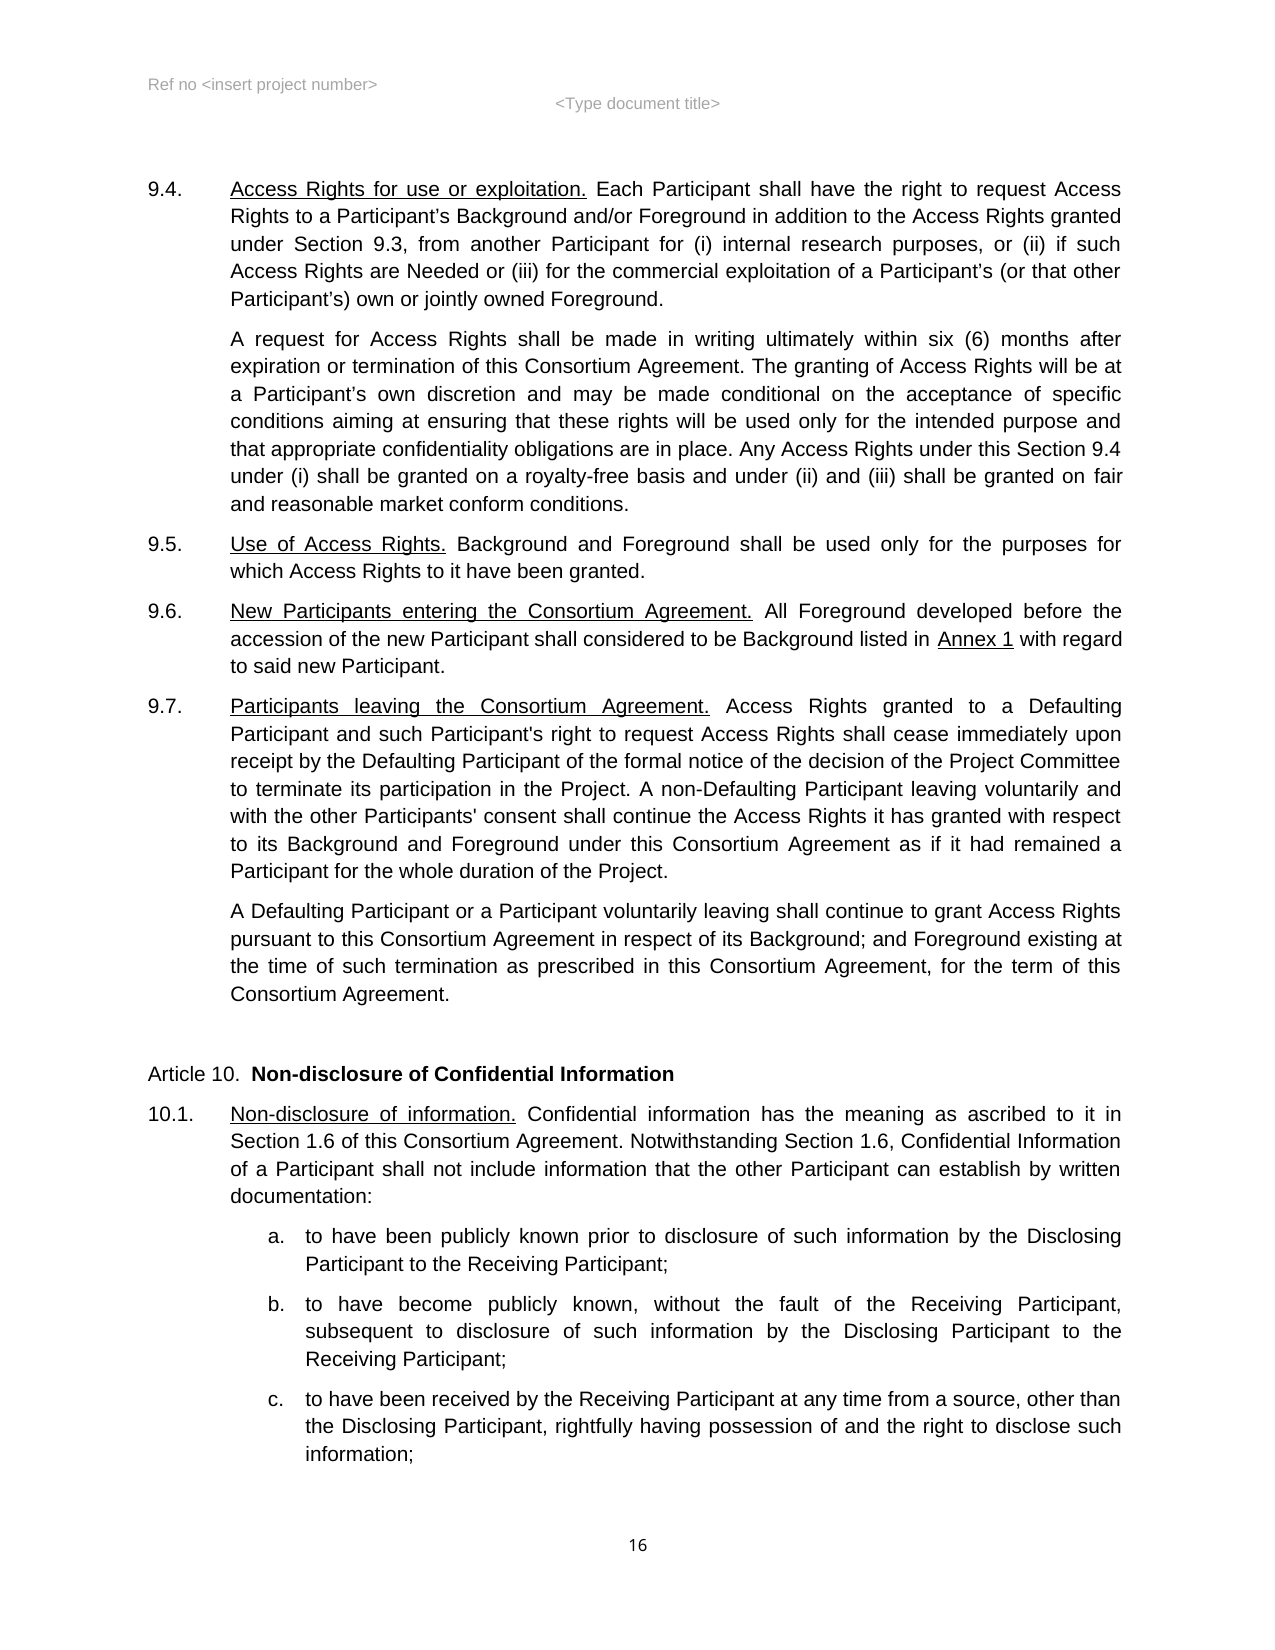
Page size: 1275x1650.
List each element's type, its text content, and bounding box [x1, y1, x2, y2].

list A request for Access Rights shall be made in writing ultimately within six (6) months after expiration or termination of this Consortium Agreement. The granting of Access Rights will be at a Participant’s own discretion and may be made conditional on the acceptance of specific conditions aiming at ensuring that these rights will be used only for the intended purpose and that appropriate confidentiality obligations are in place. Any Access Rights under this Section 9.4 under (i) shall be granted on a royalty-free basis and under (ii) and (iii) shall be granted on fair and reasonable market conform conditions. [230, 327, 1123, 516]
list A Defaulting Participant or a Participant voluntarily leaving shall continue to grant Access Rights pursuant to this Consortium Agreement in respect of its Background; and Foreground existing at the time of such termination as prescribed in this Consortium Agreement, for the term of this Consortium Agreement. [230, 899, 1123, 1006]
list to have been received by the Receiving Participant at any time from a source, other than the Disclosing Participant, rightfully having possession of and the right to disclose such information; [268, 1387, 1123, 1466]
list Access Rights for use or exploitation. Each Participant shall have the right to request Access Rights to a Participant’s Background and/or Foreground in addition to the Access Rights granted under Section 9.3, from another Participant for (i) internal research purposes, or (ii) if such Access Rights are Needed or (iii) for the commercial exploitation of a Participant’s (or that other Participant’s) own or jointly owned Foreground. [148, 177, 1123, 311]
list Use of Access Rights. Background and Foreground shall be used only for the purposes for which Access Rights to it have been granted. [148, 532, 1123, 583]
list New Participants entering the Consortium Agreement. All Foreground developed before the accession of the new Participant shall considered to be Background listed in Annex 1 with regard to said new Participant. [148, 599, 1123, 678]
list Non-disclosure of Confidential Information [148, 1062, 1123, 1086]
list Non-disclosure of information. Confidential information has the meaning as ascribed to it in Section 1.6 of this Consortium Agreement. Notwithstanding Section 1.6, Confidential Information of a Participant shall not include information that the other Participant can establish by written documentation: [148, 1102, 1123, 1208]
list to have been publicly known prior to disclosure of such information by the Disclosing Participant to the Receiving Participant; [268, 1224, 1123, 1276]
list to have become publicly known, without the fault of the Receiving Participant, subsequent to disclosure of such information by the Disclosing Participant to the Receiving Participant; [268, 1292, 1123, 1371]
list Participants leaving the Consortium Agreement. Access Rights granted to a Defaulting Participant and such Participant's right to request Access Rights shall cease immediately upon receipt by the Defaulting Participant of the formal notice of the decision of the Project Committee to terminate its participation in the Project. A non-Defaulting Participant leaving voluntarily and with the other Participants' consent shall continue the Access Rights it has granted with respect to its Background and Foreground under this Consortium Agreement as if it had remained a Participant for the whole duration of the Project. [148, 694, 1123, 883]
